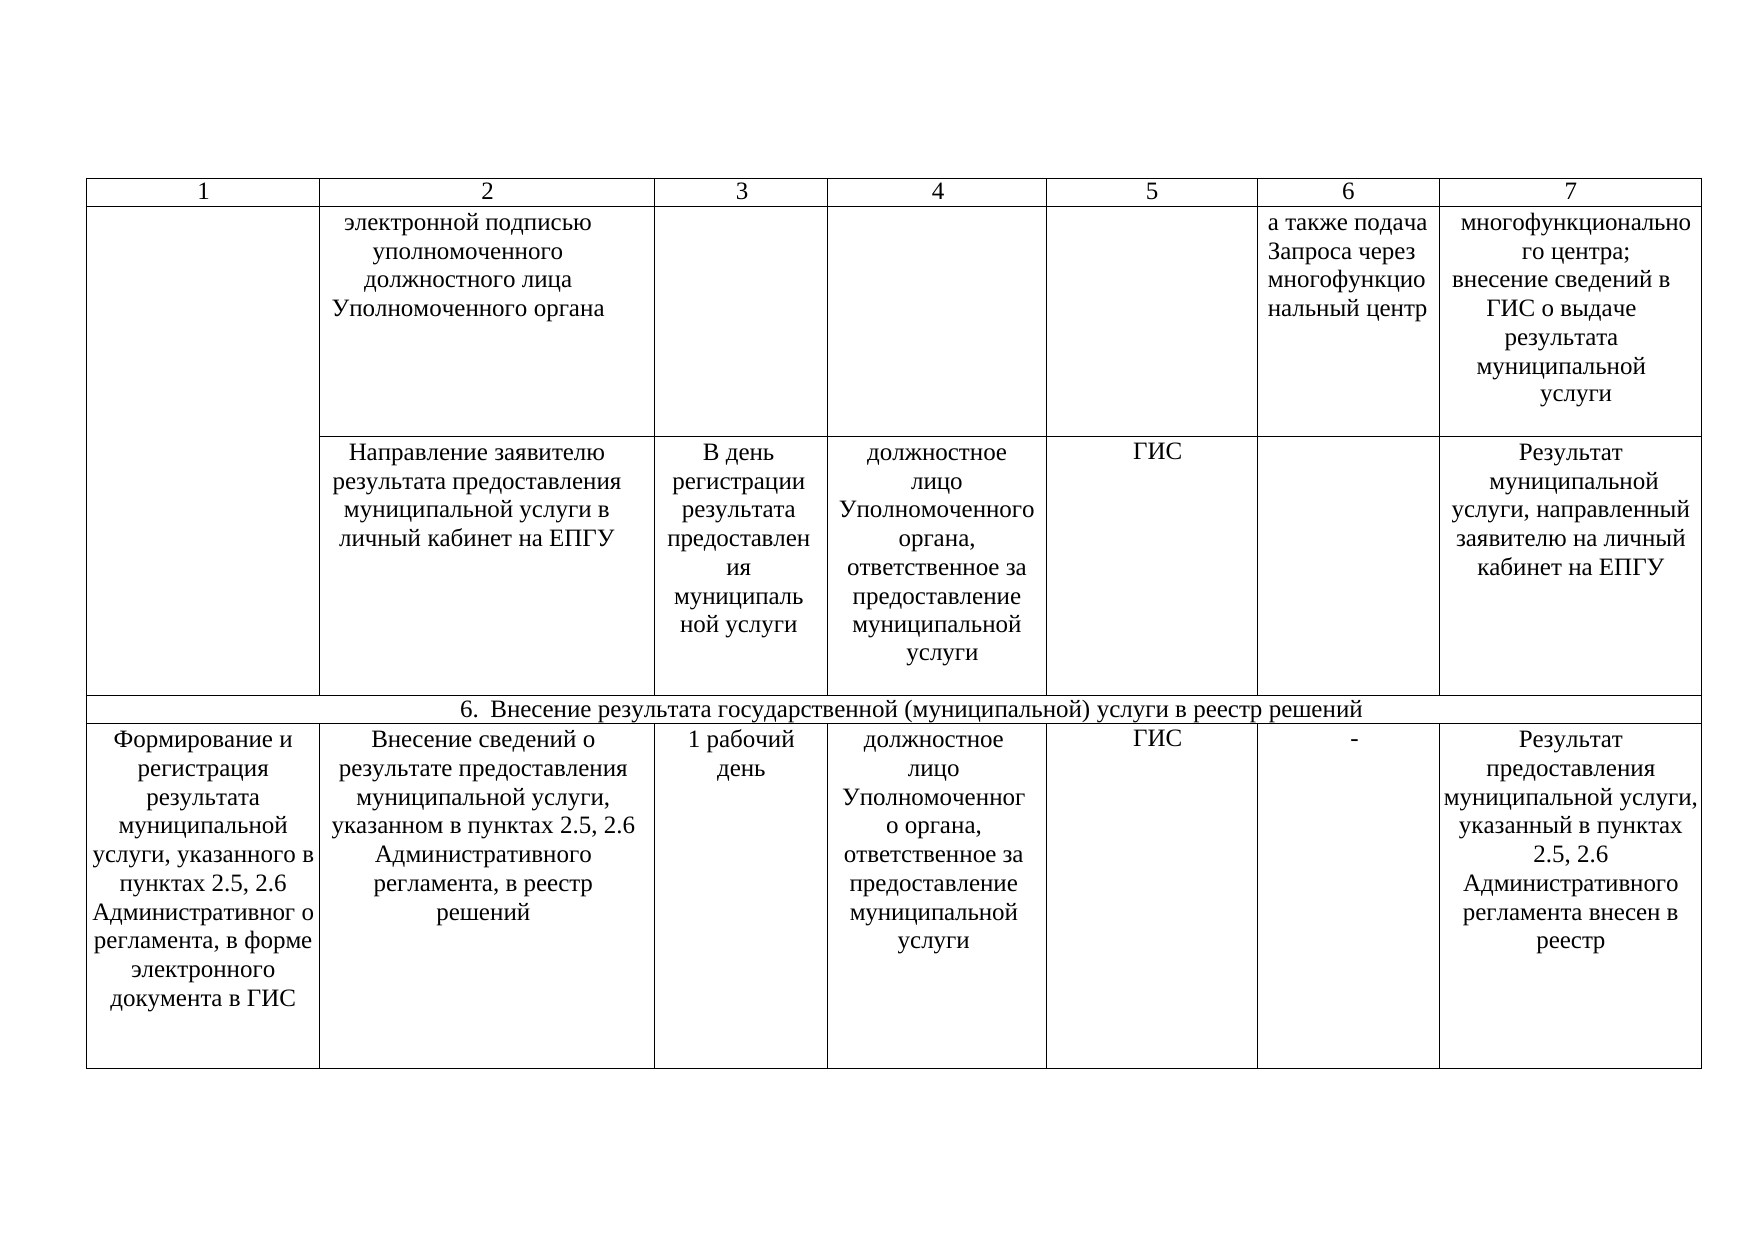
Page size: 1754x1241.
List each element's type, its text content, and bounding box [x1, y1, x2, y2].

table_header 2 [320, 179, 654, 206]
table_cell 1 рабочий день [655, 724, 827, 1068]
table_header 4 [828, 179, 1046, 206]
table_cell [655, 207, 827, 436]
table_cell должностное лицо Уполномоченного органа, ответственное за предоставление муниципальной услуги [828, 437, 1046, 695]
table_cell Внесение сведений о результате предоставления муниципальной услуги, указанном в пунктах 2.5, 2.6 Административного регламента, в реестр решений [320, 724, 654, 1068]
table_cell Формирование и регистрация результата муниципальной услуги, указанного в пунктах 2.5, 2.6 Административног о регламента, в форме электронного документа в ГИС [87, 724, 319, 1068]
table_header 7 [1440, 179, 1701, 206]
table_cell многофункционально го центра; внесение сведений в ГИС о выдаче результата муниципальной услуги [1440, 207, 1701, 436]
table_header 3 [655, 179, 827, 206]
table_cell ГИС [1047, 437, 1257, 695]
table_cell [87, 207, 319, 695]
table_cell - [1258, 724, 1439, 1068]
table_cell Направление заявителю результата предоставления муниципальной услуги в личный кабинет на ЕПГУ [320, 437, 654, 695]
table_header 1 [87, 179, 319, 206]
table_cell В день регистрации результата предоставлен ия муниципаль ной услуги [655, 437, 827, 695]
table_cell Результат предоставления муниципальной услуги, указанный в пунктах 2.5, 2.6 Административного регламента внесен в реестр [1440, 724, 1701, 1068]
table_cell Результат муниципальной услуги, направленный заявителю на личный кабинет на ЕПГУ [1440, 437, 1701, 695]
table_cell а также подача Запроса через многофункцио нальный центр [1258, 207, 1439, 436]
table_header 5 [1047, 179, 1257, 206]
table_cell электронной подписью уполномоченного должностного лица Уполномоченного органа [320, 207, 654, 436]
table_cell должностное лицо Уполномоченног о органа, ответственное за предоставление муниципальной услуги [828, 724, 1046, 1068]
table_cell [1258, 437, 1439, 695]
table_cell 6. Внесение результата государственной (муниципальной) услуги в реестр решений [87, 696, 1701, 723]
table_cell [828, 207, 1046, 436]
table_header 6 [1258, 179, 1439, 206]
table_cell [1047, 207, 1257, 436]
table_cell ГИС [1047, 724, 1257, 1068]
